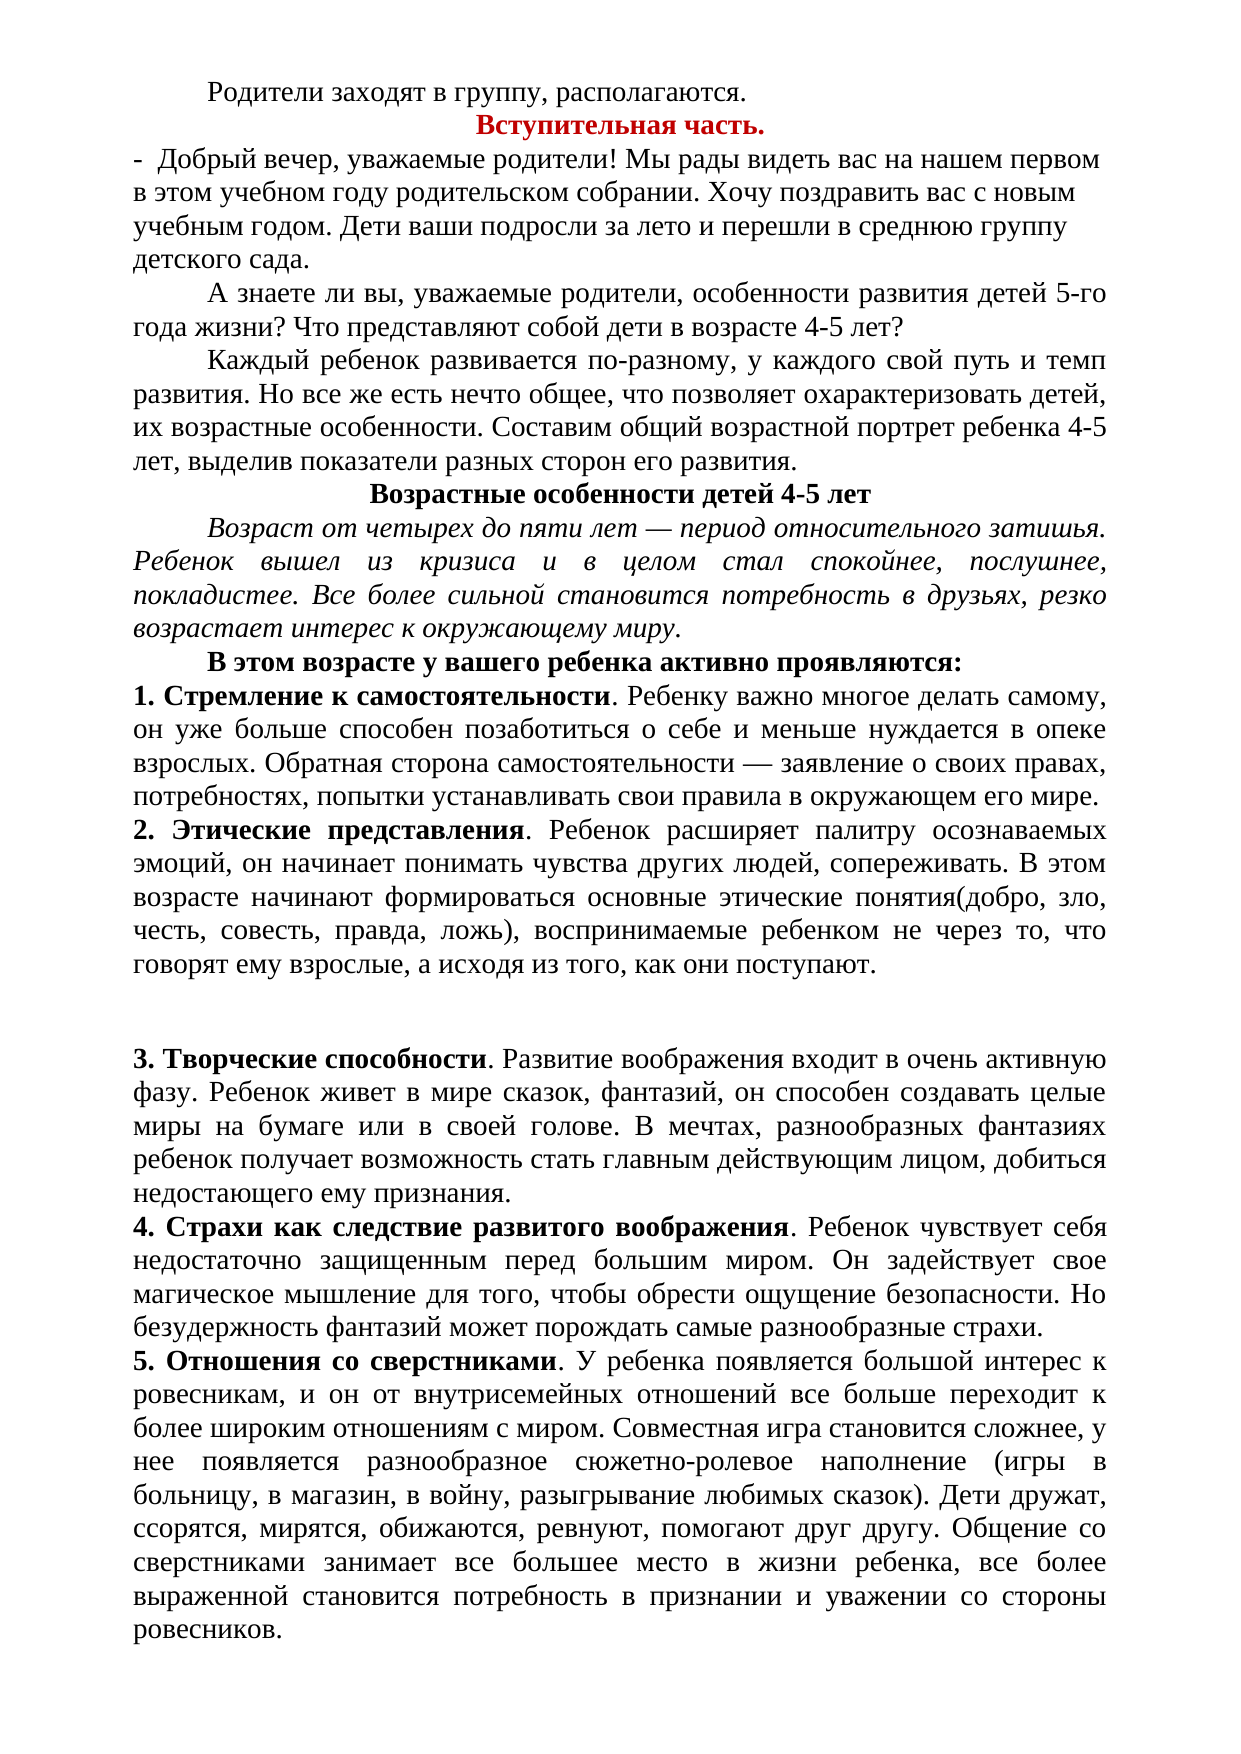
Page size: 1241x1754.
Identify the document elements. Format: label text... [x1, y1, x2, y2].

text - Добрый вечер, уважаемые родители! Мы рады видеть вас на нашем первом в этом учебном году родительском собрании. Хочу поздравить вас с новым учебным годом. Дети ваши подросли за лето и перешли в среднюю группу детского сада. [133, 141, 1107, 275]
text Возрастные особенности детей 4-5 лет [133, 476, 1107, 510]
text 5. Отношения со сверстниками. У ребенка появляется большой интерес к ровесникам, и он от внутрисемейных отношений все больше переходит к более широким отношениям с миром. Совместная игра становится сложнее, у нее появляется разнообразное сюжетно-ролевое наполнение (игры в больницу, в магазин, в войну, разыгрывание любимых сказок). Дети дружат, ссорятся, мирятся, обижаются, ревнуют, помогают друг другу. Общение со сверстниками занимает все большее место в жизни ребенка, все более выраженной становится потребность в признании и уважении со стороны ровесников. [133, 1343, 1107, 1645]
text Вступительная часть. [133, 107, 1107, 141]
text 1. Стремление к самостоятельности. Ребенку важно многое делать самому, он уже больше способен позаботиться о себе и меньше нуждается в опеке взрослых. Обратная сторона самостоятельности — заявление о своих правах, потребностях, попытки устанавливать свои правила в окружающем его мире. [133, 678, 1107, 812]
text Возраст от четырех до пяти лет — период относительного затишья. Ребенок вышел из кризиса и в целом стал спокойнее, послушнее, покладистее. Все более сильной становится потребность в друзьях, резко возрастает интерес к окружающему миру. [133, 510, 1107, 644]
text 2. Этические представления. Ребенок расширяет палитру осознаваемых эмоций, он начинает понимать чувства других людей, сопереживать. В этом возрасте начинают формироваться основные этические понятия(добро, зло, честь, совесть, правда, ложь), воспринимаемые ребенком не через то, что говорят ему взрослые, а исходя из того, как они поступают. [133, 812, 1107, 979]
text Родители заходят в группу, располагаются. [133, 74, 1107, 107]
text 4. Страхи как следствие развитого воображения. Ребенок чувствует себя недостаточно защищенным перед большим миром. Он задействует свое магическое мышление для того, чтобы обрести ощущение безопасности. Но безудержность фантазий может порождать самые разнообразные страхи. [133, 1209, 1107, 1343]
text Каждый ребенок развивается по-разному, у каждого свой путь и темп развития. Но все же есть нечто общее, что позволяет охарактеризовать детей, их возрастные особенности. Составим общий возрастной портрет ребенка 4-5 лет, выделив показатели разных сторон его развития. [133, 342, 1107, 476]
text А знаете ли вы, уважаемые родители, особенности развития детей 5-го года жизни? Что представляют собой дети в возрасте 4-5 лет? [133, 275, 1107, 342]
text 3. Творческие способности. Развитие воображения входит в очень активную фазу. Ребенок живет в мире сказок, фантазий, он способен создавать целые миры на бумаге или в своей голове. В мечтах, разнообразных фантазиях ребенок получает возможность стать главным действующим лицом, добиться недостающего ему признания. [133, 1041, 1107, 1209]
text В этом возрасте у вашего ребенка активно проявляются: [133, 644, 1107, 678]
